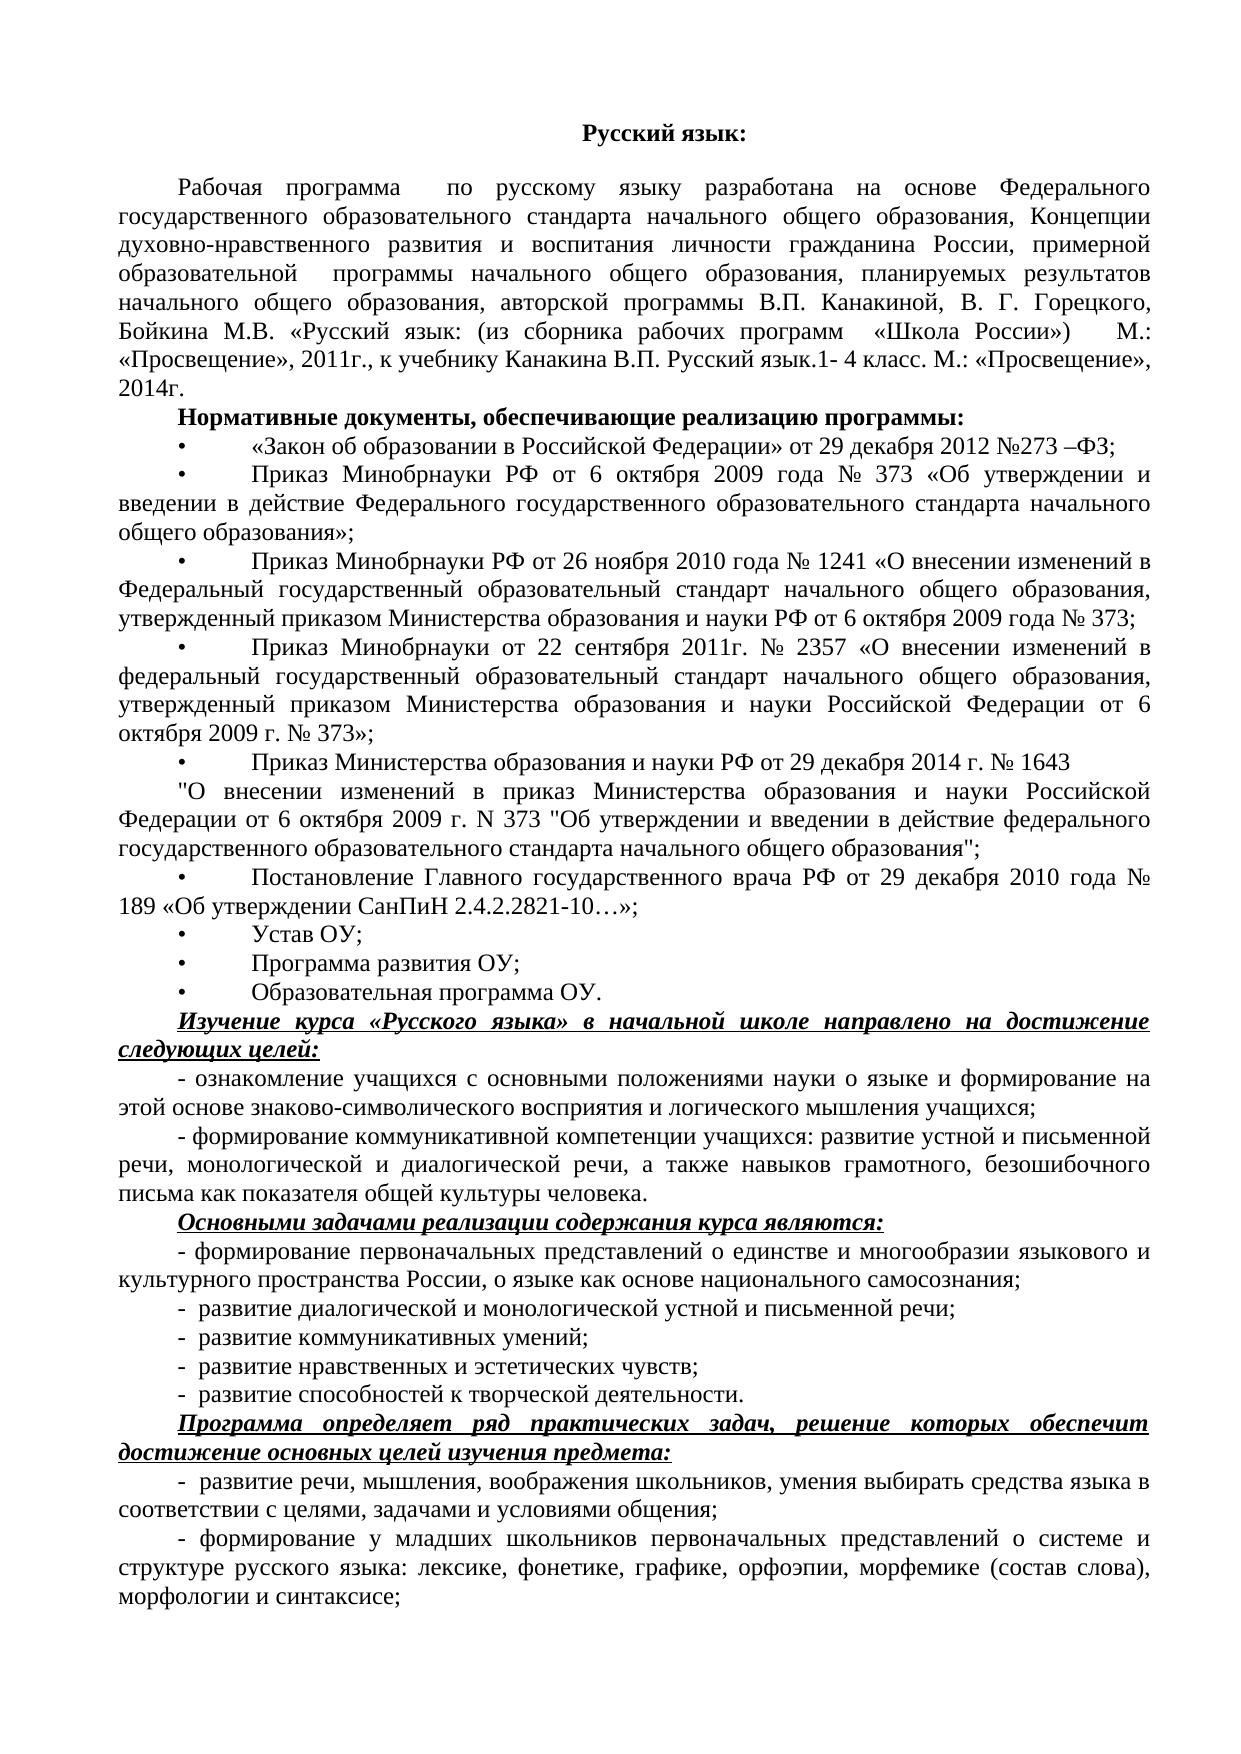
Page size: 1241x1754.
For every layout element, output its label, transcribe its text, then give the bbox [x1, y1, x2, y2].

text • Приказ Минобрнауки РФ от 6 октября 2009 года № 373 «Об утверждении и введении в действие Федерального государственного образовательного стандарта начального общего образования»; [118, 459, 1152, 546]
text Русский язык: [118, 118, 1152, 147]
text - развитие речи, мышления, воображения школьников, умения выбирать средства языка в соответствии с целями, задачами и условиями общения; [118, 1466, 1152, 1523]
text • Программа развития ОУ; [118, 948, 1152, 977]
text "О внесении изменений в приказ Министерства образования и науки Российской Федерации от 6 октября 2009 г. N 373 "Об утверждении и введении в действие федерального государственного образовательного стандарта начального общего образования"; [118, 776, 1152, 862]
text • Приказ Министерства образования и науки РФ от 29 декабря 2014 г. № 1643 [118, 747, 1152, 776]
text Изучение курса «Русского языка» в начальной школе направлено на достижение следующих целей: [118, 1006, 1152, 1063]
text - развитие диалогической и монологической устной и письменной речи; [118, 1293, 1152, 1322]
text • «Закон об образовании в Российской Федерации» от 29 декабря 2012 №273 –ФЗ; [118, 431, 1152, 459]
text • Приказ Минобрнауки от 22 сентября 2011г. № 2357 «О внесении изменений в федеральный государственный образовательный стандарт начального общего образования, утвержденный приказом Министерства образования и науки Российской Федерации от 6 октября 2009 г. № 373»; [118, 632, 1152, 747]
text - формирование первоначальных представлений о единстве и многообразии языкового и культурного пространства России, о языке как основе национального самосознания; [118, 1236, 1152, 1293]
text - формирование у младших школьников первоначальных представлений о системе и структуре русского языка: лексике, фонетике, графике, орфоэпии, морфемике (состав слова), морфологии и синтаксисе; [118, 1523, 1152, 1609]
text Рабочая программа по русскому языку разработана на основе Федерального государственного образовательного стандарта начального общего образования, Концепции духовно-нравственного развития и воспитания личности гражданина России, примерной образовательной программы начального общего образования, планируемых результатов начального общего образования, авторской программы В.П. Канакиной, В. Г. Горецкого, Бойкина М.В. «Русский язык: (из сборника рабочих программ «Школа России») М.: «Просвещение», 2011г., к учебнику Канакина В.П. Русский язык.1- 4 класс. М.: «Просвещение», 2014г. [118, 172, 1152, 402]
text • Приказ Минобрнауки РФ от 26 ноября 2010 года № 1241 «О внесении изменений в Федеральный государственный образовательный стандарт начального общего образования, утвержденный приказом Министерства образования и науки РФ от 6 октября 2009 года № 373; [118, 546, 1152, 632]
text - формирование коммуникативной компетенции учащихся: развитие устной и письменной речи, монологической и диалогической речи, а также навыков грамотного, безошибочного письма как показателя общей культуры человека. [118, 1121, 1152, 1207]
text • Постановление Главного государственного врача РФ от 29 декабря 2010 года № 189 «Об утверждении СанПиН 2.4.2.2821-10…»; [118, 862, 1152, 919]
text Программа определяет ряд практических задач, решение которых обеспечит достижение основных целей изучения предмета: [118, 1408, 1152, 1466]
text - ознакомление учащихся с основными положениями науки о языке и формирование на этой основе знаково-символического восприятия и логического мышления учащихся; [118, 1063, 1152, 1121]
text - развитие способностей к творческой деятельности. [118, 1379, 1152, 1408]
text - развитие коммуникативных умений; [118, 1322, 1152, 1351]
text - развитие нравственных и эстетических чувств; [118, 1351, 1152, 1379]
text Основными задачами реализации содержания курса являются: [118, 1207, 1152, 1236]
text • Устав ОУ; [118, 919, 1152, 948]
text Нормативные документы, обеспечивающие реализацию программы: [118, 402, 1152, 431]
text • Образовательная программа ОУ. [118, 977, 1152, 1006]
